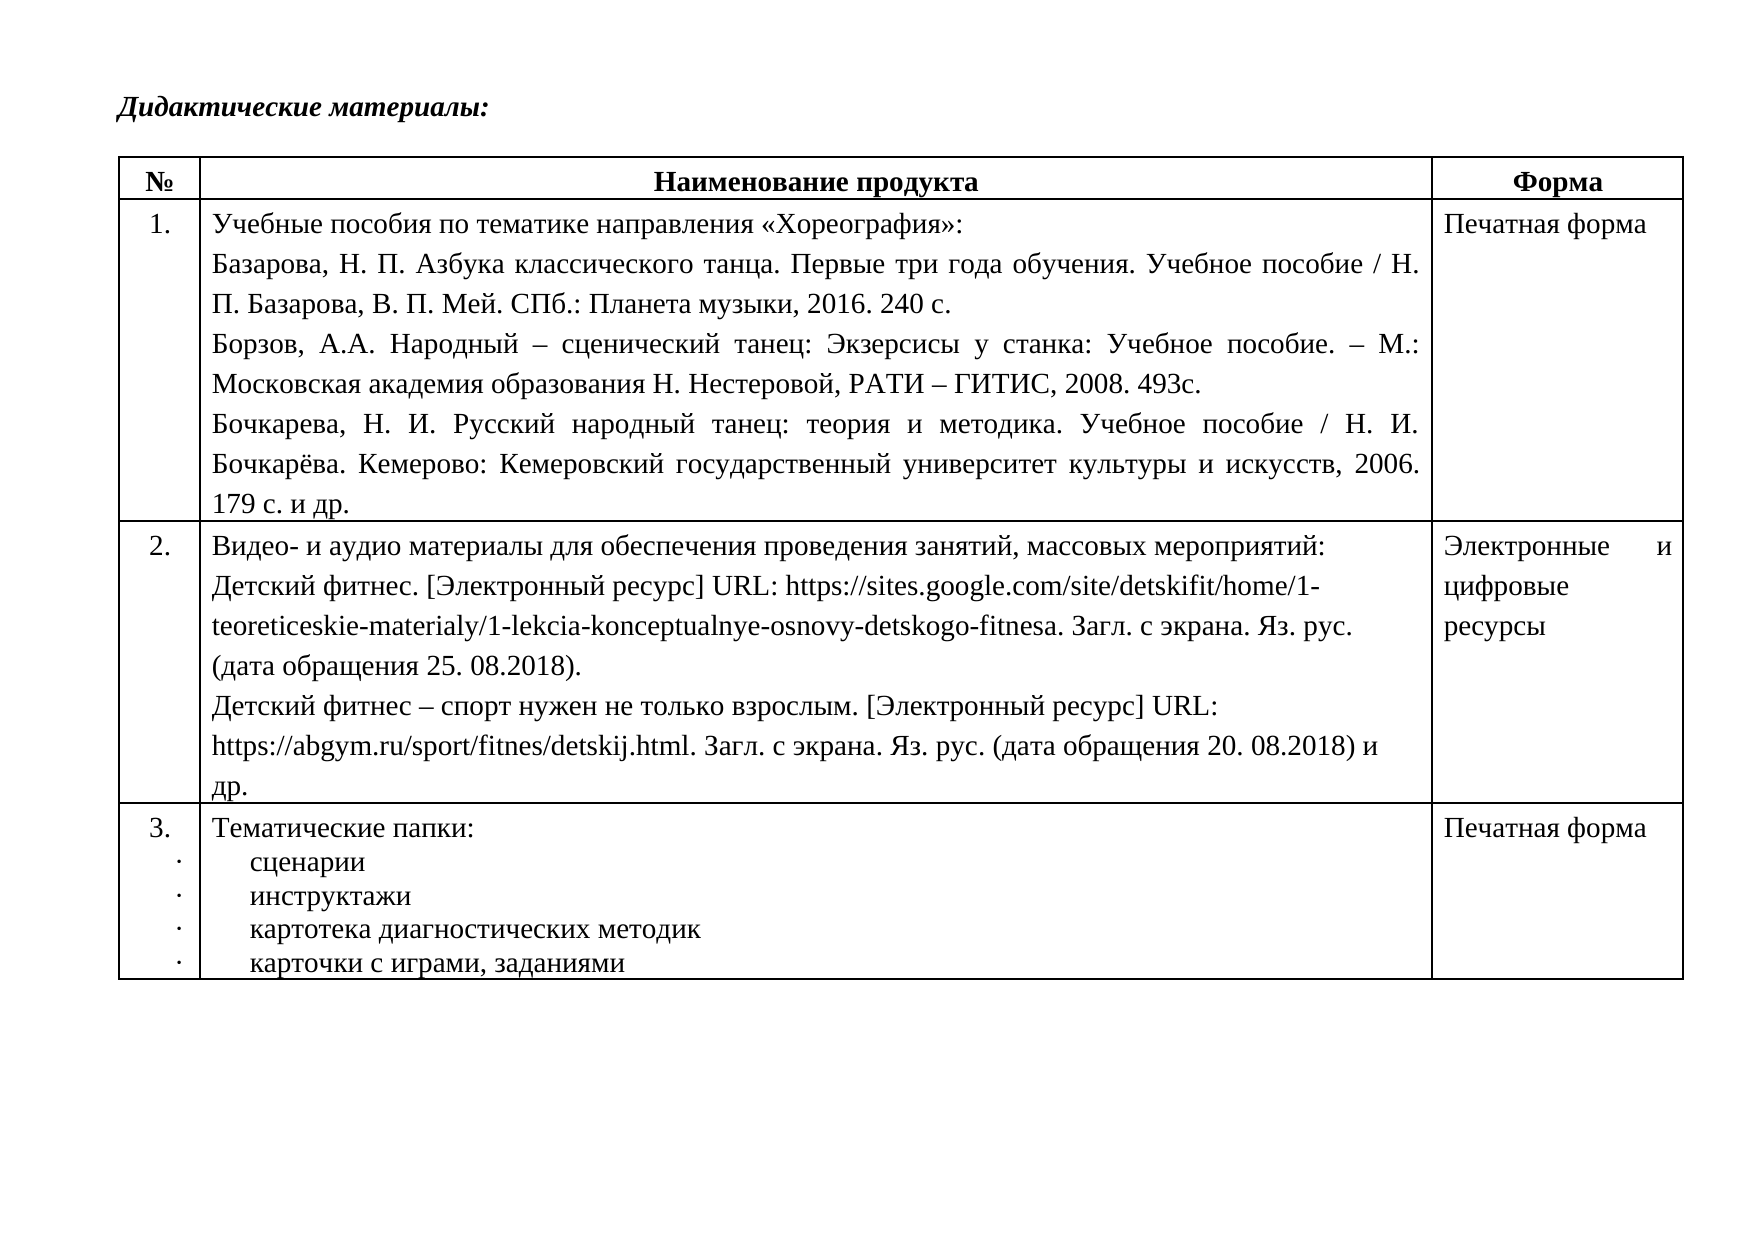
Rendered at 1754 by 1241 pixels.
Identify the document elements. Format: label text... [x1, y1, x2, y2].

table_header Наименование продукта [201, 158, 1431, 198]
table_cell Тематические папки: · сценарии · инструктажи · картотека диагностических методик · карточки с играми, заданиями [201, 804, 1431, 978]
table_cell 3. [120, 804, 199, 978]
table_cell Видео- и аудио материалы для обеспечения проведения занятий, массовых мероприятий: Детский фитнес. [Электронный ресурс] URL: https://sites.google.com/site/detskifit/home/1-teoreticeskie-materialy/1-lekcia-konceptualnye-osnovy-detskogo-fitnesa. Загл. с экрана. Яз. рус. (дата обращения 25. 08.2018). Детский фитнес – спорт нужен не только взрослым. [Электронный ресурс] URL: https://abgym.ru/sport/fitnes/detskij.html. Загл. с экрана. Яз. рус. (дата обращения 20. 08.2018) и др. [201, 522, 1431, 802]
table_cell Электронные и цифровые ресурсы [1433, 522, 1682, 802]
table_cell Печатная форма [1433, 804, 1682, 978]
table_cell 1. [120, 200, 199, 520]
table_cell Учебные пособия по тематике направления «Хореография»: Базарова, Н. П. Азбука классического танца. Первые три года обучения. Учебное пособие / Н. П. Базарова, В. П. Мей. СПб.: Планета музыки, 2016. 240 с. Борзов, А.А. Народный – сценический танец: Экзерсисы у станка: Учебное пособие. – М.: Московская академия образования Н. Нестеровой, РАТИ – ГИТИС, 2008. 493с. Бочкарева, H. И. Русский народный танец: теория и методика. Учебное пособие / Н. И. Бочкарёва. Кемерово: Кемеровский государственный университет культуры и искусств, 2006. 179 с. и др. [201, 200, 1431, 520]
table_cell 2. [120, 522, 199, 802]
table_header Форма [1433, 158, 1682, 198]
table_cell Печатная форма [1433, 200, 1682, 520]
table_header № [120, 158, 199, 198]
text Дидактические материалы: [118, 89, 1636, 122]
